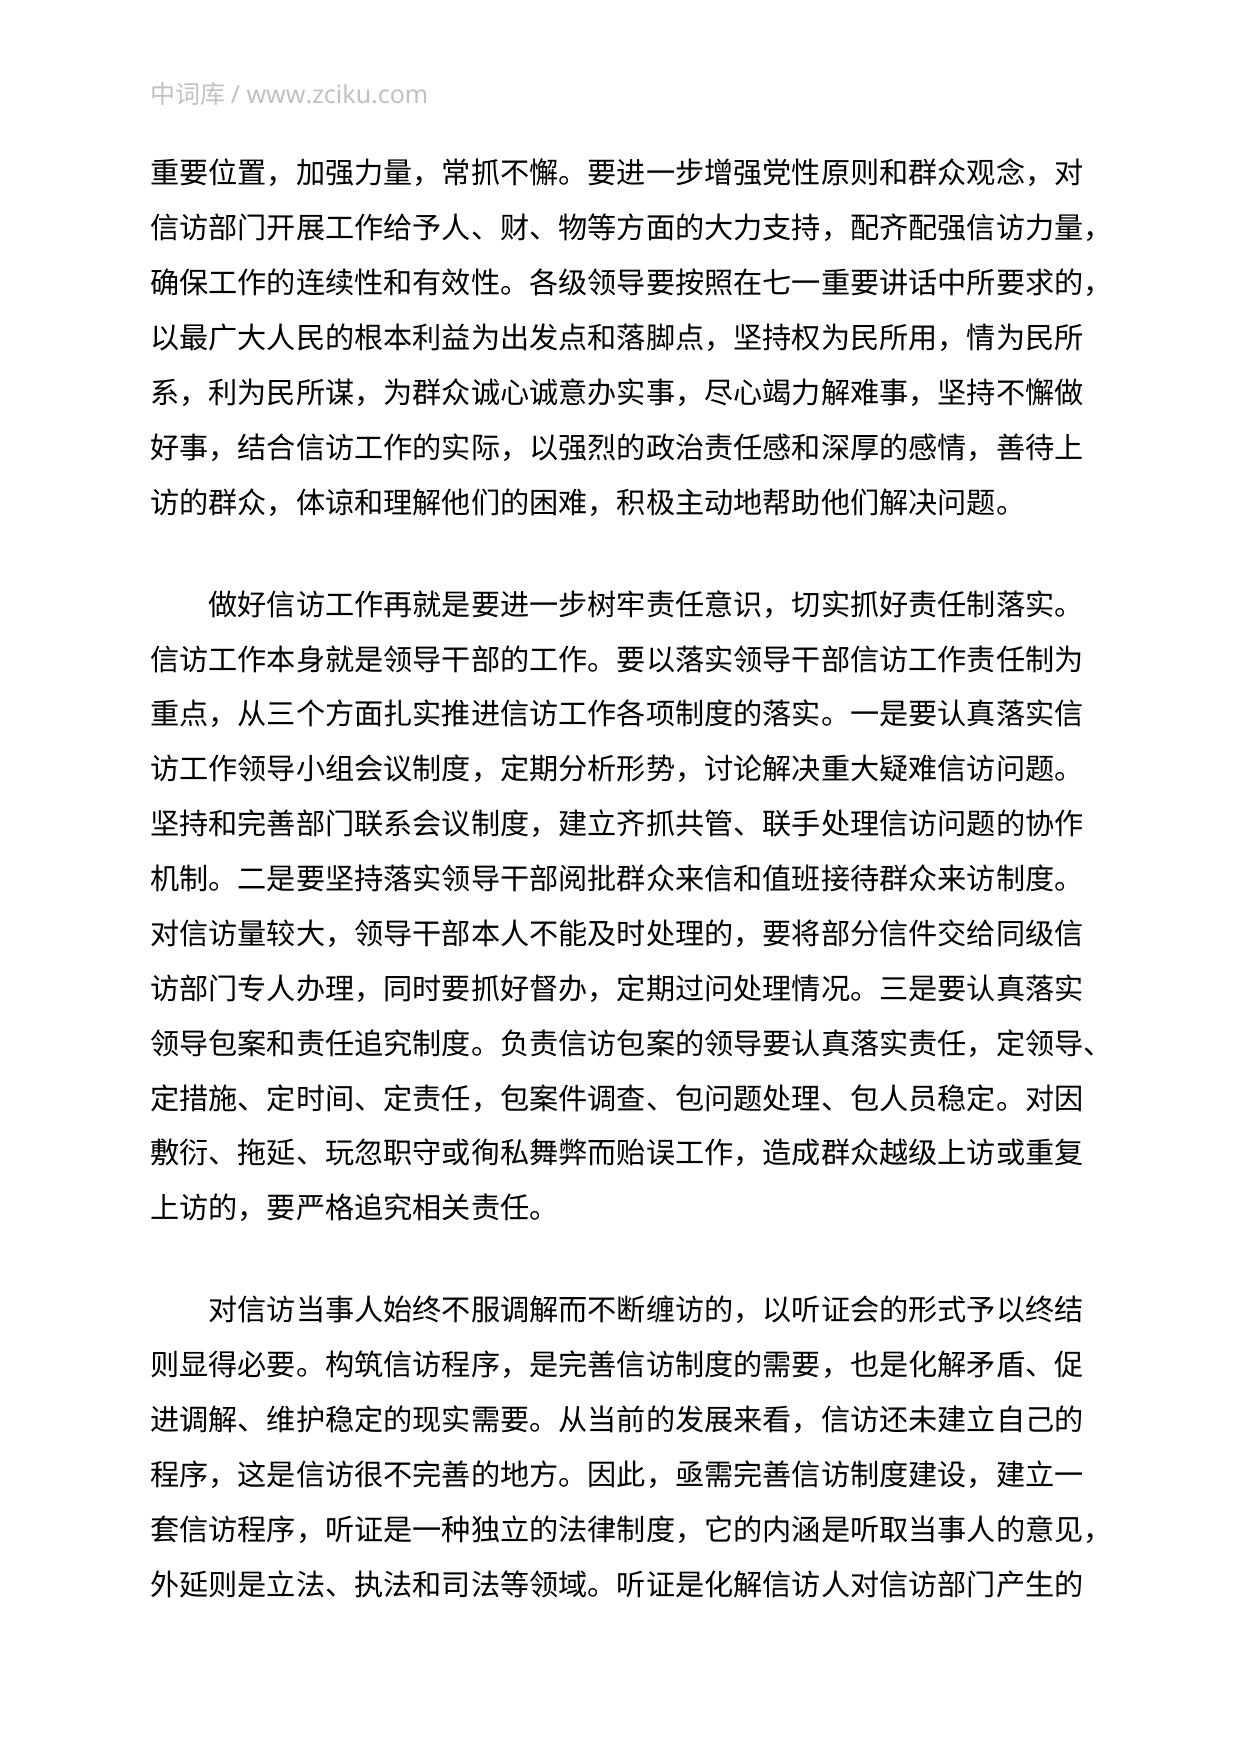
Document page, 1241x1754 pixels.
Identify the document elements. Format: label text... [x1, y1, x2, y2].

text 做好信访工作再就是要进一步树牢责任意识，切实抓好责任制落实。信访工作本身就是领导干部的工作。要以落实领导干部信访工作责任制为重点，从三个方面扎实推进信访工作各项制度的落实。一是要认真落实信访工作领导小组会议制度，定期分析形势，讨论解决重大疑难信访问题。坚持和完善部门联系会议制度，建立齐抓共管、联手处理信访问题的协作机制。二是要坚持落实领导干部阅批群众来信和值班接待群众来访制度。对信访量较大，领导干部本人不能及时处理的，要将部分信件交给同级信访部门专人办理，同时要抓好督办，定期过问处理情况。三是要认真落实领导包案和责任追究制度。负责信访包案的领导要认真落实责任，定领导、定措施、定时间、定责任，包案件调查、包问题处理、包人员稳定。对因敷衍、拖延、玩忽职守或徇私舞弊而贻误工作，造成群众越级上访或重复上访的，要严格追究相关责任。 [150, 581, 1090, 1227]
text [150, 150, 1090, 522]
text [150, 1287, 1090, 1603]
